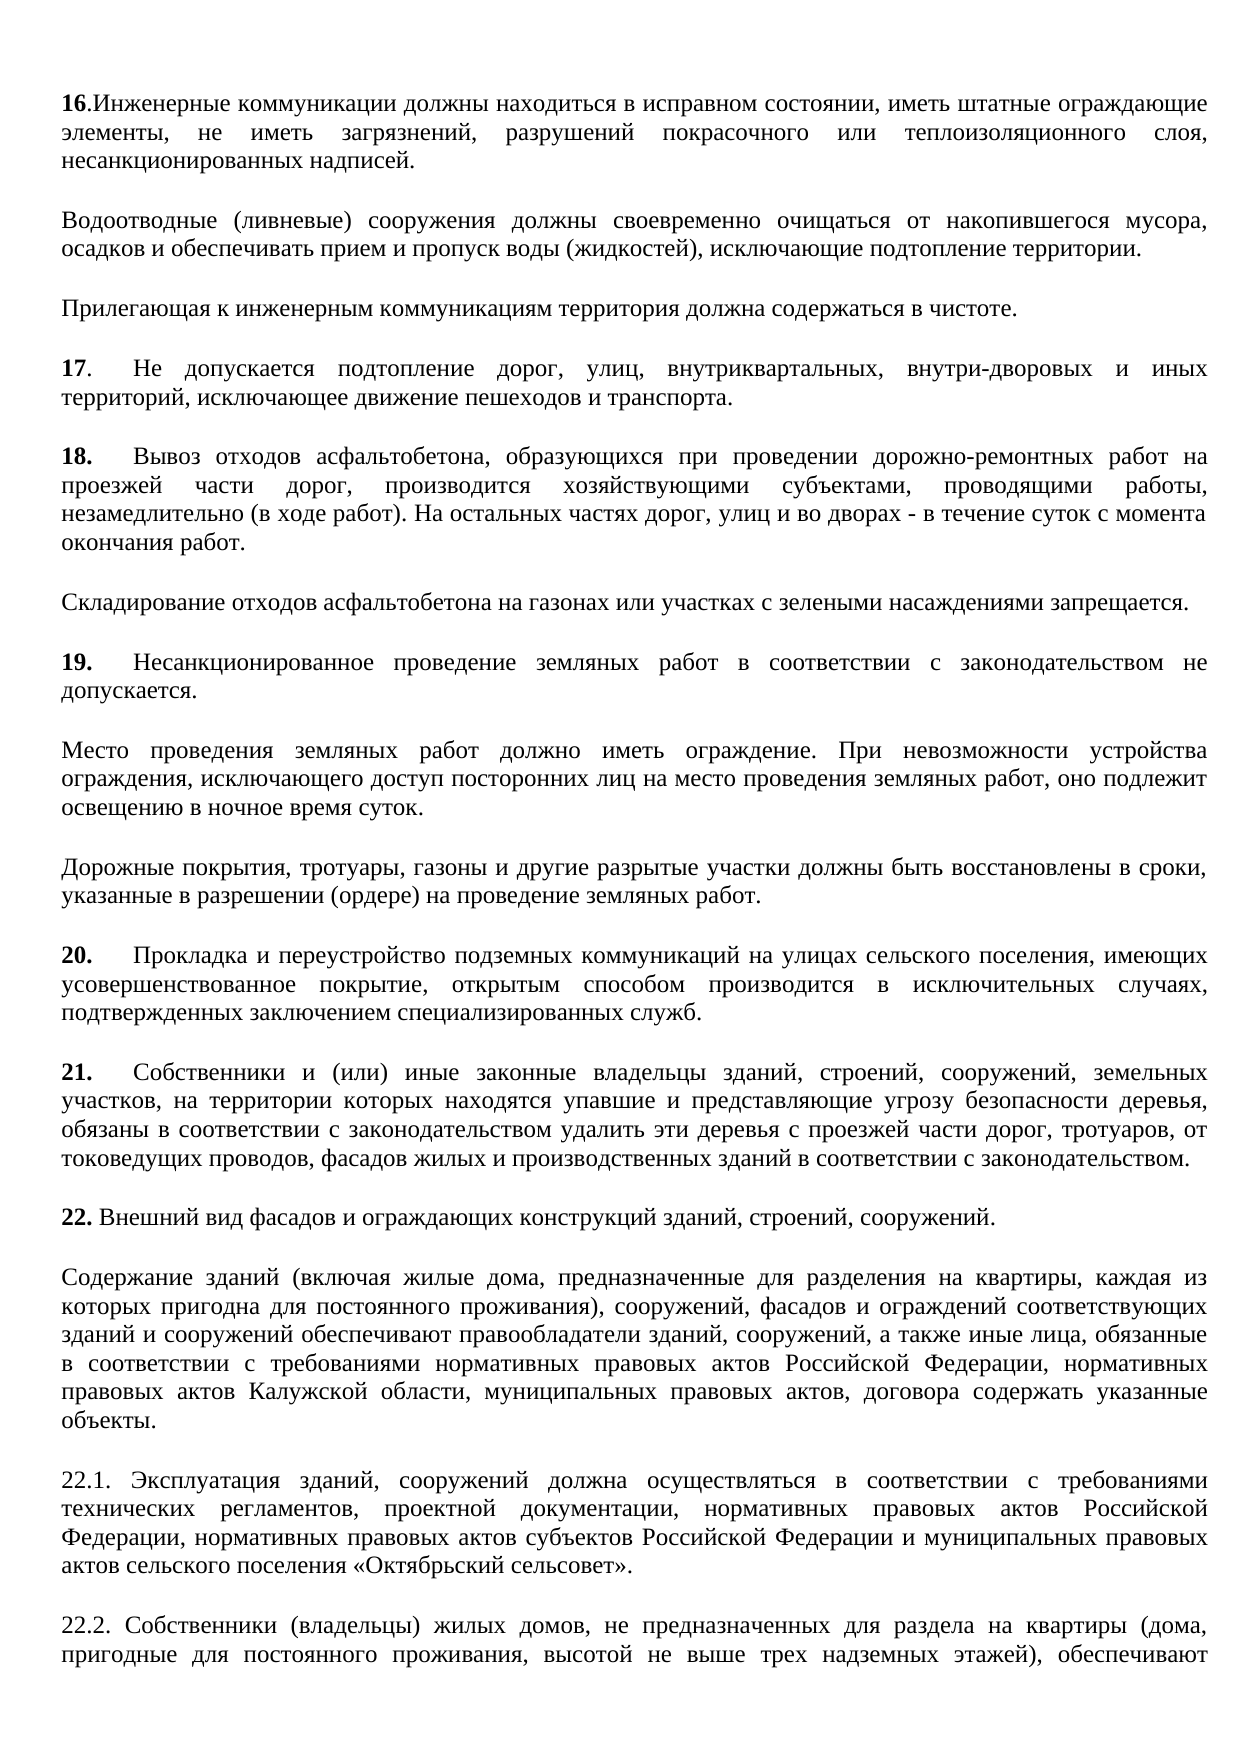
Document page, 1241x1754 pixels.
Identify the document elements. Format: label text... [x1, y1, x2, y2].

text 17. Не допускается подтопление дорог, улиц, внутриквартальных, внутри-дворовых и иных территорий, исключающее движение пешеходов и транспорта. [61, 354, 1209, 411]
text 20. Прокладка и переустройство подземных коммуникаций на улицах сельского поселения, имеющих усовершенствованное покрытие, открытым способом производится в исключительных случаях, подтвержденных заключением специализированных служб. [61, 941, 1209, 1026]
text Водоотводные (ливневые) сооружения должны своевременно очищаться от накопившегося мусора, осадков и обеспечивать прием и пропуск воды (жидкостей), исключающие подтопление территории. [61, 206, 1209, 263]
text Прилегающая к инженерным коммуникациям территория должна содержаться в чистоте. [61, 294, 1209, 322]
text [61, 1611, 1209, 1668]
text 22.1. Эксплуатация зданий, сооружений должна осуществляться в соответствии с требованиями технических регламентов, проектной документации, нормативных правовых актов Российской Федерации, нормативных правовых актов субъектов Российской Федерации и муниципальных правовых актов сельского поселения «Октябрьский сельсовет». [61, 1465, 1209, 1579]
text Содержание зданий (включая жилые дома, предназначенные для разделения на квартиры, каждая из которых пригодна для постоянного проживания), сооружений, фасадов и ограждений соответствующих зданий и сооружений обеспечивают правообладатели зданий, сооружений, а также иные лица, обязанные в соответствии с требованиями нормативных правовых актов Российской Федерации, нормативных правовых актов Калужской области, муниципальных правовых актов, договора содержать указанные объекты. [61, 1263, 1209, 1434]
text Складирование отходов асфальтобетона на газонах или участках с зелеными насаждениями запрещается. [61, 587, 1209, 616]
text 22. Внешний вид фасадов и ограждающих конструкций зданий, строений, сооружений. [61, 1203, 1209, 1232]
text 19. Несанкционированное проведение земляных работ в соответствии с законодательством не допускается. [61, 647, 1209, 704]
text 21. Собственники и (или) иные законные владельцы зданий, строений, сооружений, земельных участков, на территории которых находятся упавшие и представляющие угрозу безопасности деревья, обязаны в соответствии с законодательством удалить эти деревья с проезжей части дорог, тротуаров, от токоведущих проводов, фасадов жилых и производственных зданий в соответствии с законодательством. [61, 1058, 1209, 1172]
text Дорожные покрытия, тротуары, газоны и другие разрытые участки должны быть восстановлены в сроки, указанные в разрешении (ордере) на проведение земляных работ. [61, 852, 1209, 909]
text 16.Инженерные коммуникации должны находиться в исправном состоянии, иметь штатные ограждающие элементы, не иметь загрязнений, разрушений покрасочного или теплоизоляционного слоя, несанкционированных надписей. [61, 89, 1209, 174]
text Место проведения земляных работ должно иметь ограждение. При невозможности устройства ограждения, исключающего доступ посторонних лиц на место проведения земляных работ, оно подлежит освещению в ночное время суток. [61, 736, 1209, 821]
text 18. Вывоз отходов асфальтобетона, образующихся при проведении дорожно-ремонтных работ на проезжей части дорог, производится хозяйствующими субъектами, проводящими работы, незамедлительно (в ходе работ). На остальных частях дорог, улиц и во дворах - в течение суток с момента окончания работ. [61, 442, 1209, 556]
